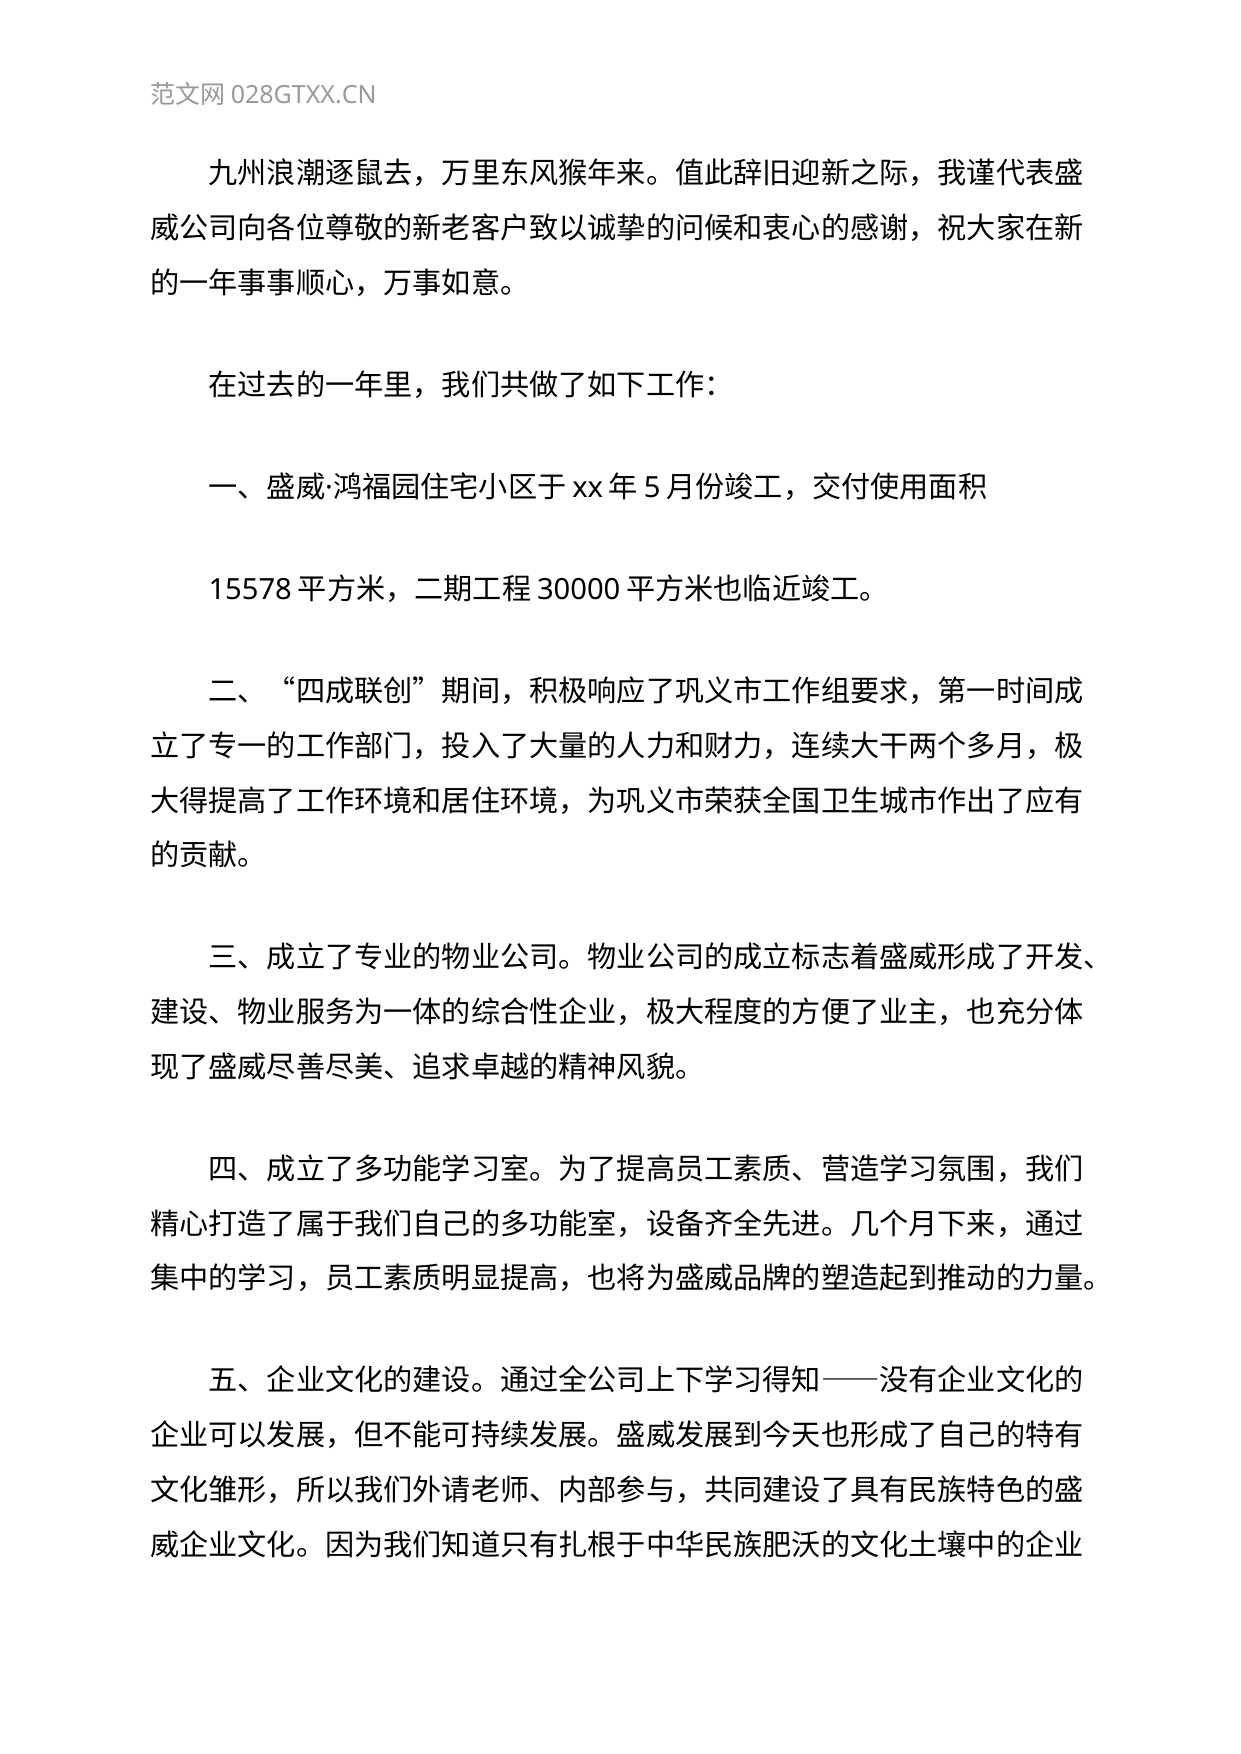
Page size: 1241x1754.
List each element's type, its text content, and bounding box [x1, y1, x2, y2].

text 四、成立了多功能学习室。为了提高员工素质、营造学习氛围，我们精心打造了属于我们自己的多功能室，设备齐全先进。几个月下来，通过集中的学习，员工素质明显提高，也将为盛威品牌的塑造起到推动的力量。 [150, 1145, 1090, 1297]
text 一、盛威·鸿福园住宅小区于xx年5月份竣工，交付使用面积 [150, 463, 1090, 506]
text 九州浪潮逐鼠去，万里东风猴年来。值此辞旧迎新之际，我谨代表盛威公司向各位尊敬的新老客户致以诚挚的问候和衷心的感谢，祝大家在新的一年事事顺心，万事如意。 [150, 150, 1090, 302]
text 三、成立了专业的物业公司。物业公司的成立标志着盛威形成了开发、建设、物业服务为一体的综合性企业，极大程度的方便了业主，也充分体现了盛威尽善尽美、追求卓越的精神风貌。 [150, 934, 1090, 1086]
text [150, 1357, 1090, 1564]
text 15578平方米，二期工程30000平方米也临近竣工。 [150, 565, 1090, 608]
text 在过去的一年里，我们共做了如下工作： [150, 362, 1090, 404]
text 二、“四成联创”期间，积极响应了巩义市工作组要求，第一时间成立了专一的工作部门，投入了大量的人力和财力，连续大干两个多月，极大得提高了工作环境和居住环境，为巩义市荣获全国卫生城市作出了应有的贡献。 [150, 667, 1090, 874]
